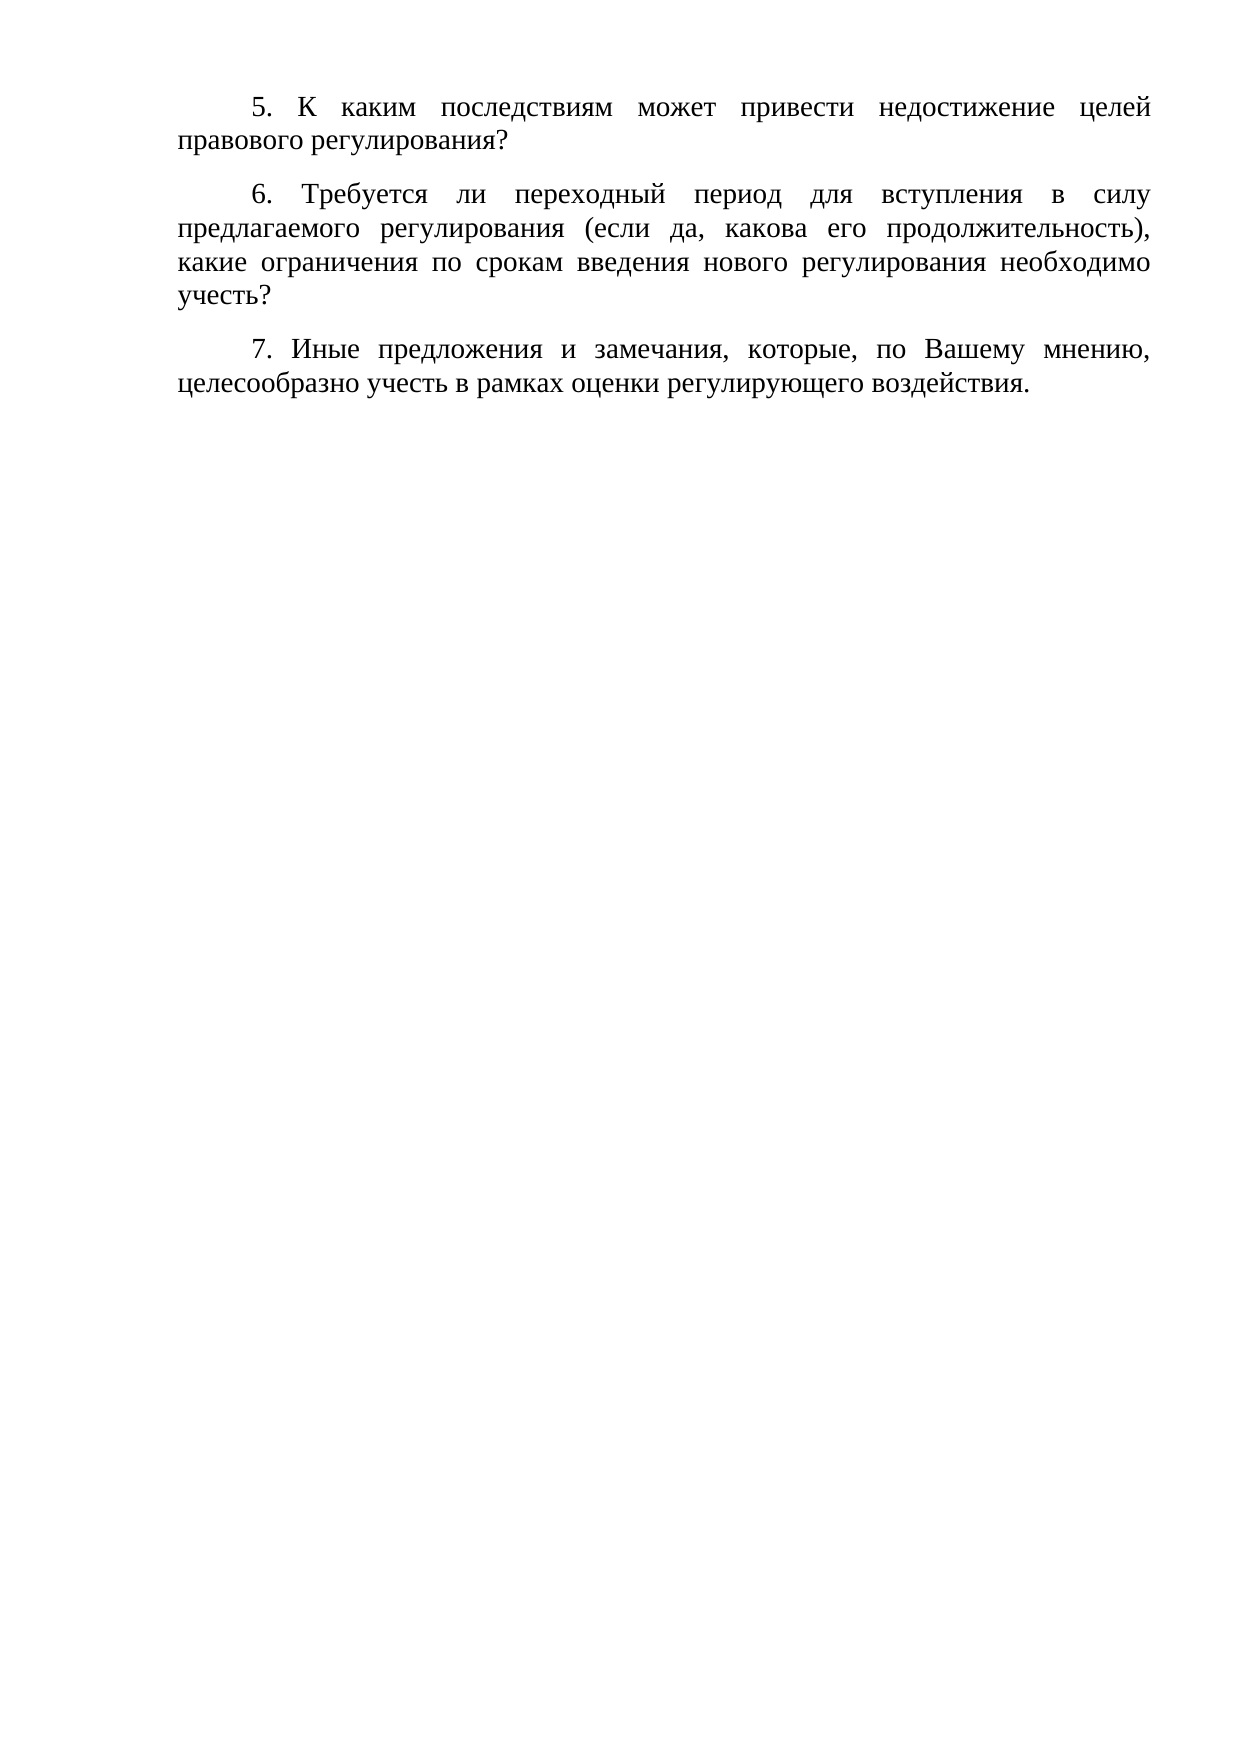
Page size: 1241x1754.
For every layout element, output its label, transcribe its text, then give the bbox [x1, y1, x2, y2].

text 5. К каким последствиям может привести недостижение целей правового регулирования? [177, 89, 1152, 156]
text 7. Иные предложения и замечания, которые, по Вашему мнению, целесообразно учесть в рамках оценки регулирующего воздействия. [177, 332, 1152, 399]
text 6. Требуется ли переходный период для вступления в силу предлагаемого регулирования (если да, какова его продолжительность), какие ограничения по срокам введения нового регулирования необходимо учесть? [177, 177, 1152, 311]
